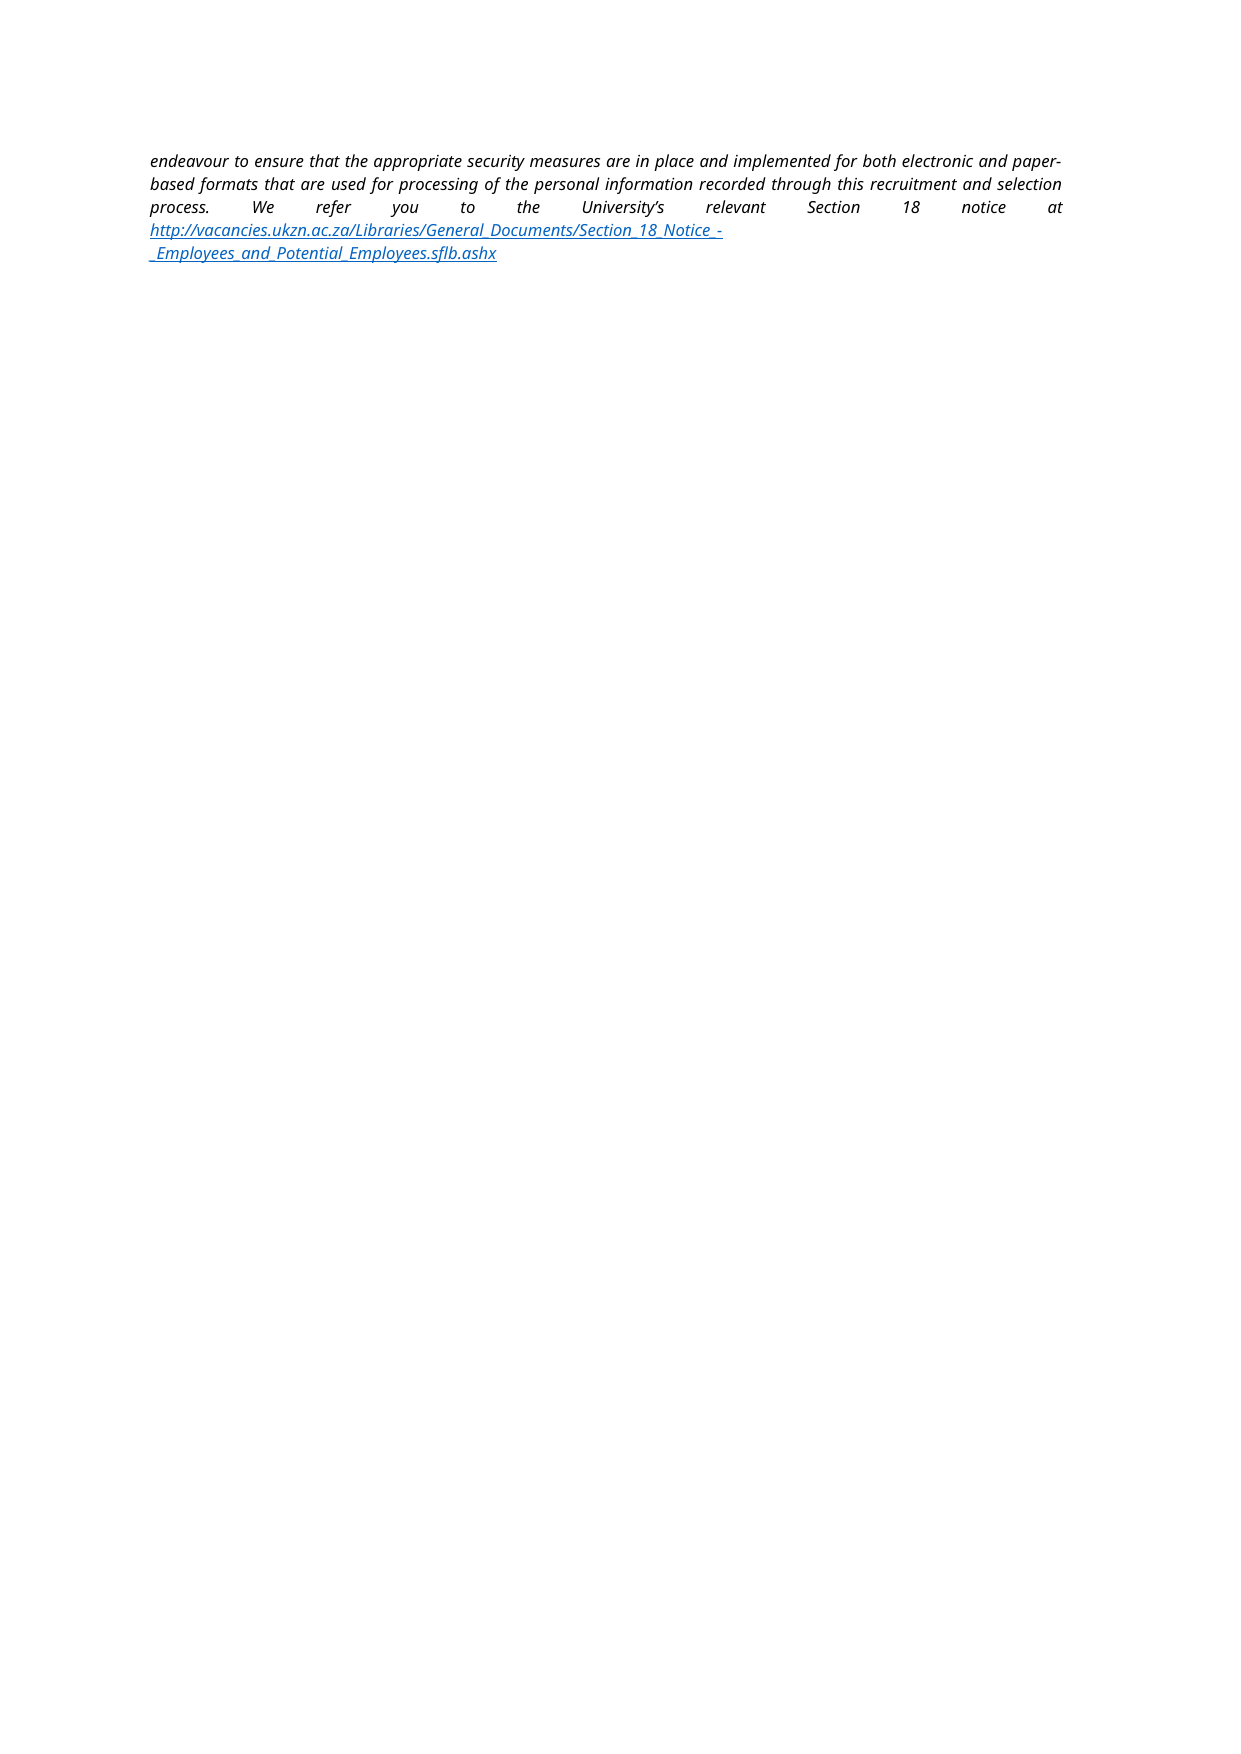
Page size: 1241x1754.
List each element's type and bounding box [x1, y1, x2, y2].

text [150, 150, 1065, 264]
